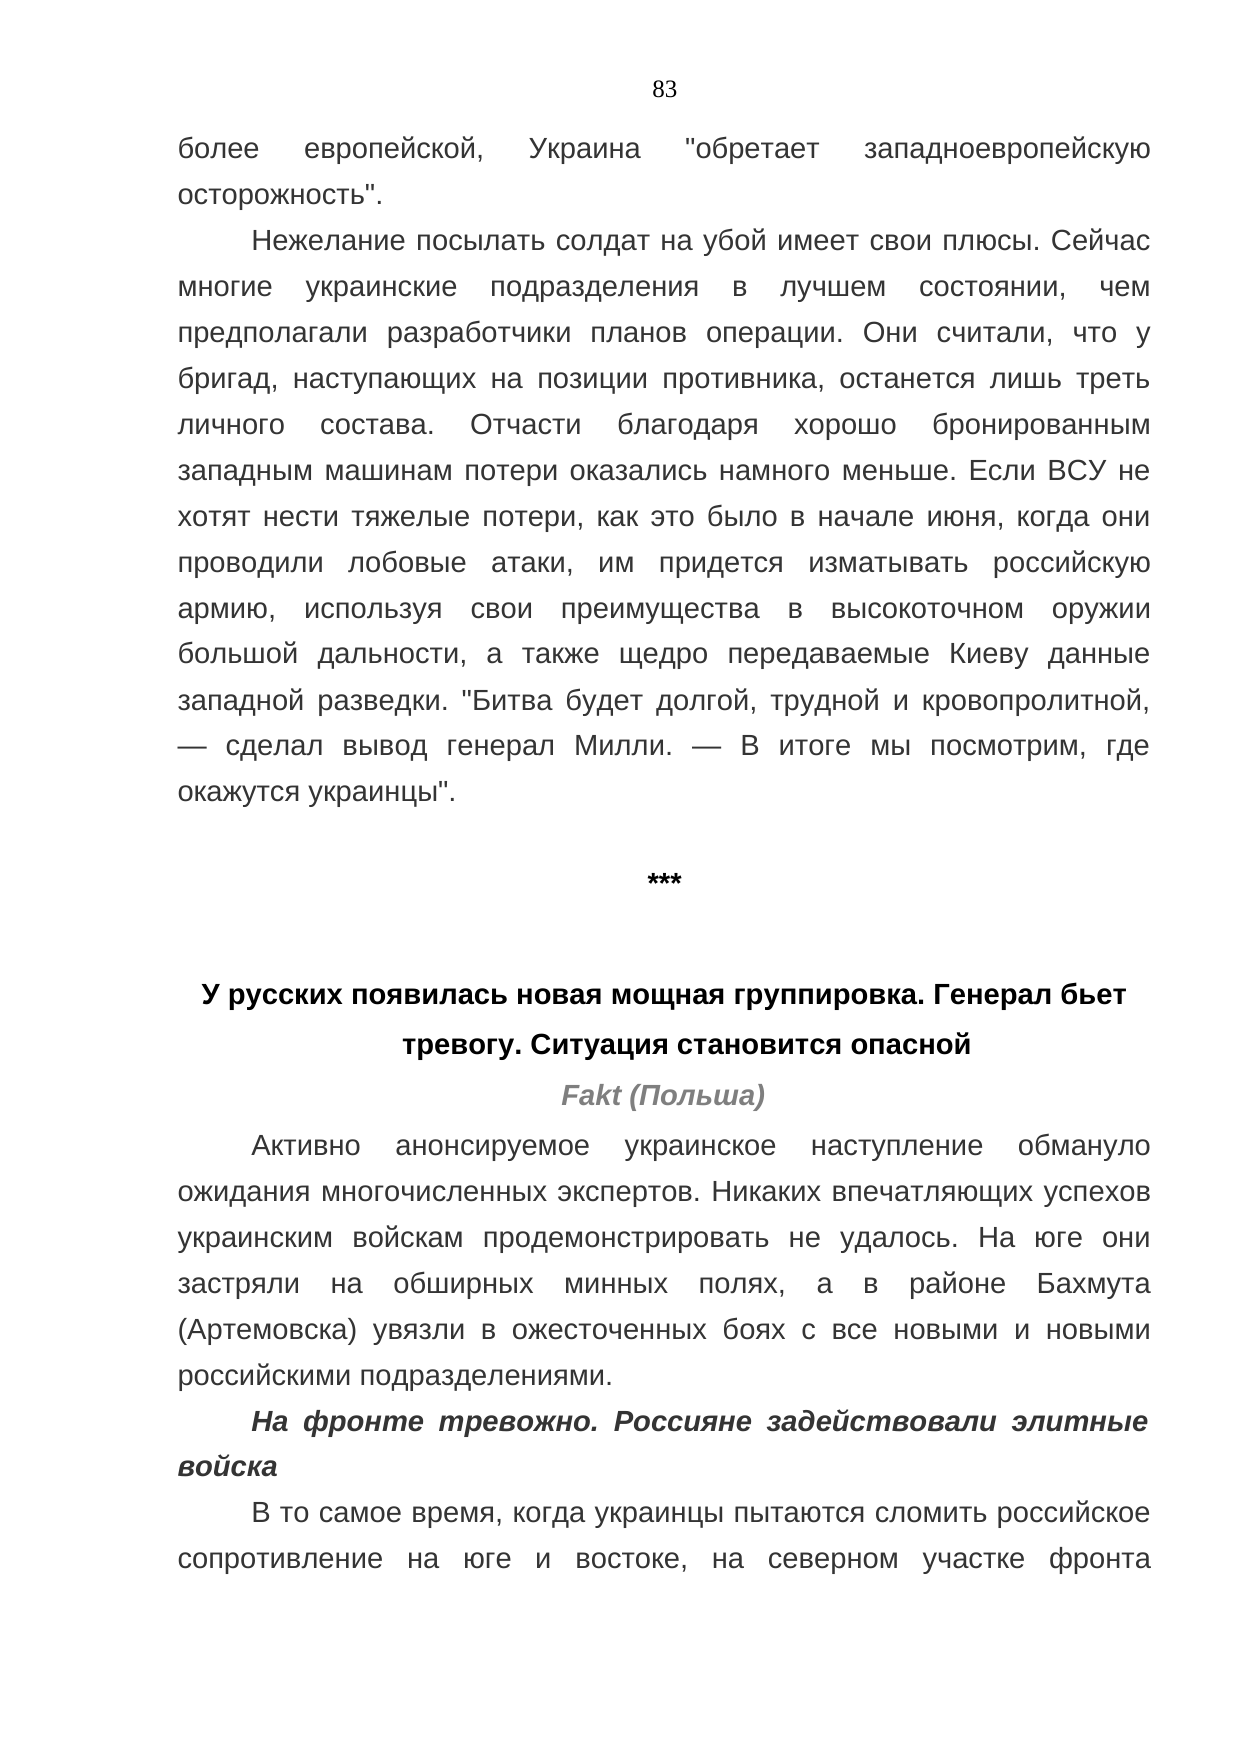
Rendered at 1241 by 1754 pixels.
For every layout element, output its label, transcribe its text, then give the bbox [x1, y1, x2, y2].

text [177, 131, 1152, 211]
text Нежелание посылать солдат на убой имеет свои плюсы. Сейчас многие украинские подразделения в лучшем состоянии, чем предполагали разработчики планов операции. Они считали, что у бригад, наступающих на позиции противника, останется лишь треть личного состава. Отчасти благодаря хорошо бронированным западным машинам потери оказались намного меньше. Если ВСУ не хотят нести тяжелые потери, как это было в начале июня, когда они проводили лобовые атаки, им придется изматывать российскую армию, используя свои преимущества в высокоточном оружии большой дальности, а также щедро передаваемые Киеву данные западной разведки. "Битва будет долгой, трудной и кровопролитной, — сделал вывод генерал Милли. — В итоге мы посмотрим, где окажутся украинцы". [177, 223, 1152, 808]
text Fakt (Польша) [177, 1078, 1152, 1111]
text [177, 1495, 1152, 1575]
subtitle *** [177, 866, 1152, 900]
text На фронте тревожно. Россияне задействовали элитные войска [177, 1403, 1152, 1483]
subtitle У русских появилась новая мощная группировка. Генерал бьет тревогу. Ситуация становится опасной [177, 977, 1152, 1061]
text Активно анонсируемое украинское наступление обмануло ожидания многочисленных экспертов. Никаких впечатляющих успехов украинским войскам продемонстрировать не удалось. На юге они застряли на обширных минных полях, а в районе Бахмута (Артемовска) увязли в ожесточенных боях с все новыми и новыми российскими подразделениями. [177, 1128, 1152, 1391]
